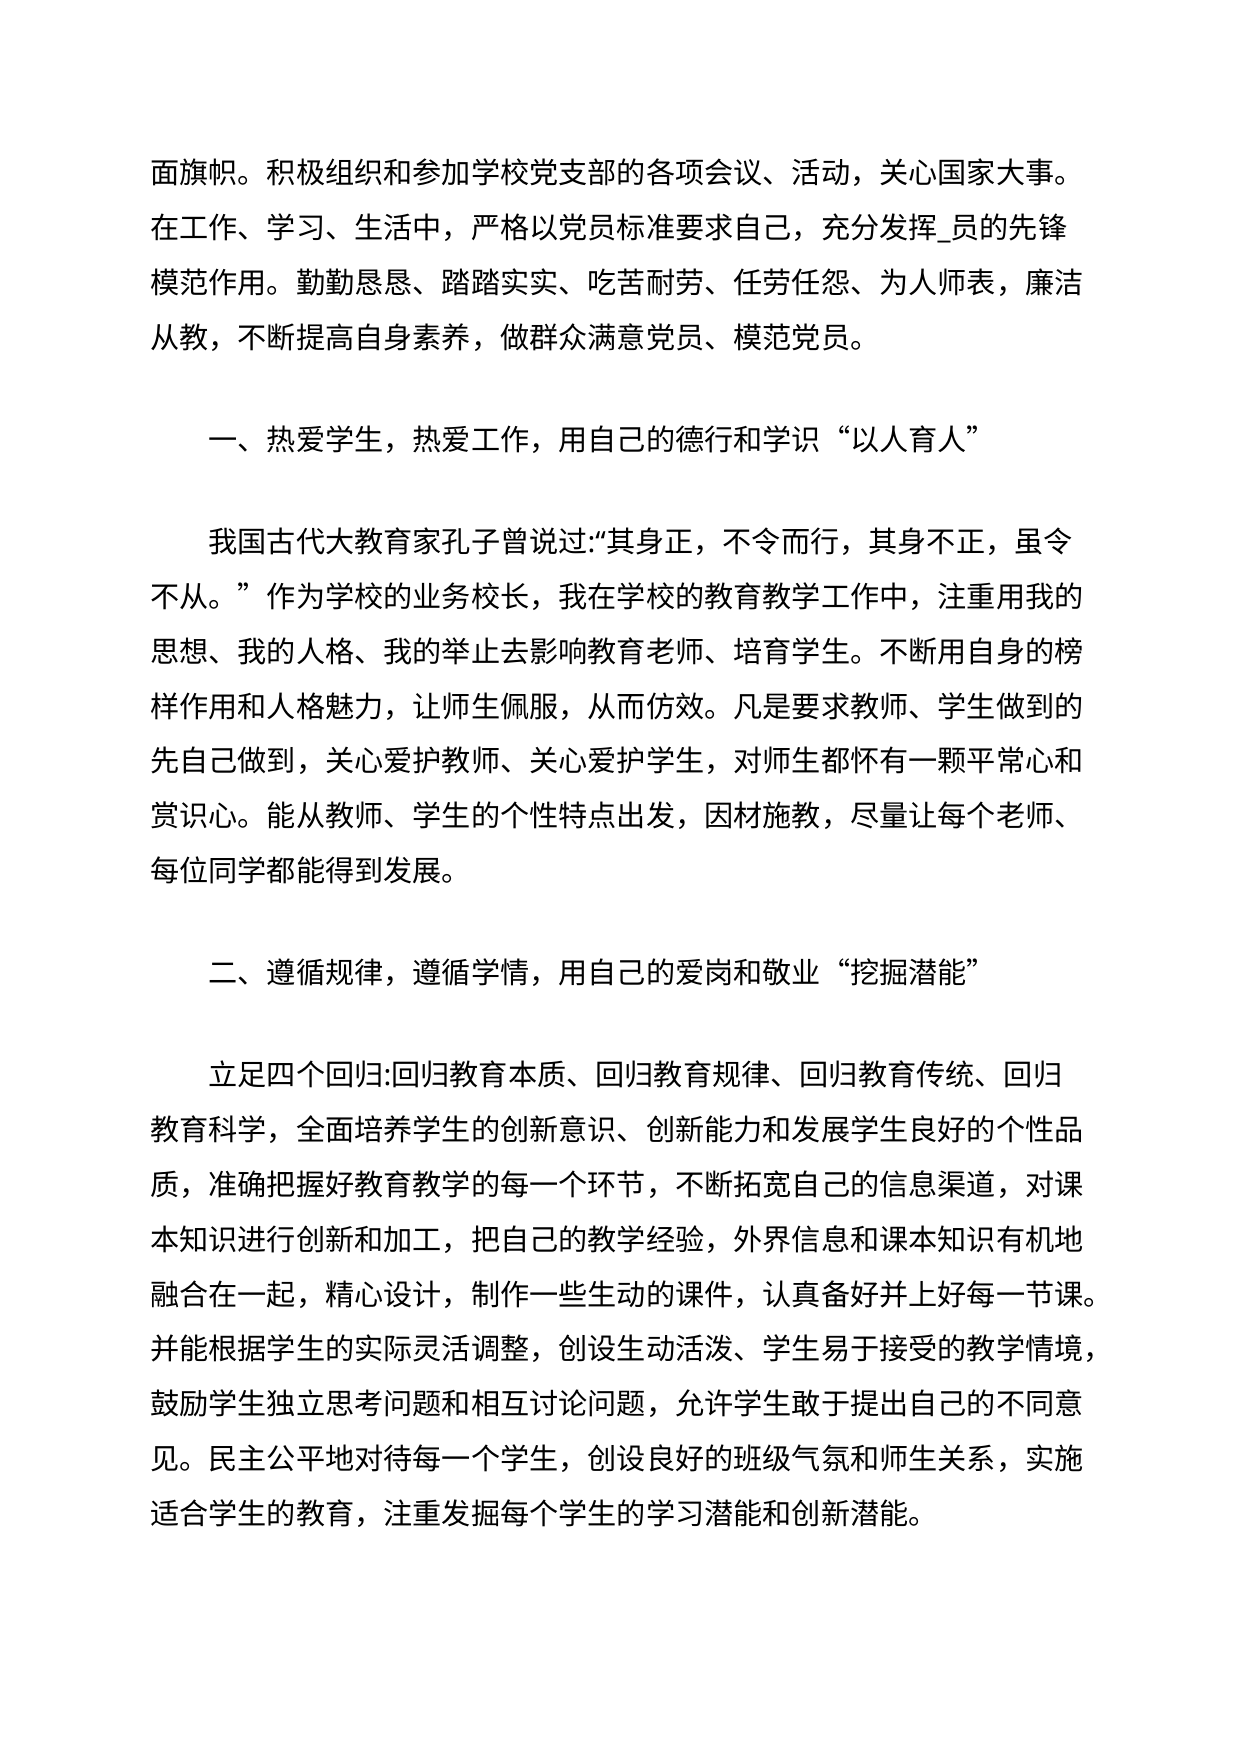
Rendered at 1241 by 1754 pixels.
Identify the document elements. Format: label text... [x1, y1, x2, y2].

text 立足四个回归:回归教育本质、回归教育规律、回归教育传统、回归教育科学，全面培养学生的创新意识、创新能力和发展学生良好的个性品质，准确把握好教育教学的每一个环节，不断拓宽自己的信息渠道，对课本知识进行创新和加工，把自己的教学经验，外界信息和课本知识有机地融合在一起，精心设计，制作一些生动的课件，认真备好并上好每一节课。并能根据学生的实际灵活调整，创设生动活泼、学生易于接受的教学情境，鼓励学生独立思考问题和相互讨论问题，允许学生敢于提出自己的不同意见。民主公平地对待每一个学生，创设良好的班级气氛和师生关系，实施适合学生的教育，注重发掘每个学生的学习潜能和创新潜能。 [150, 1051, 1090, 1533]
text 二、遵循规律，遵循学情，用自己的爱岗和敬业“挖掘潜能” [150, 949, 1090, 992]
text 我国古代大教育家孔子曾说过:“其身正，不令而行，其身不正，虽令不从。”作为学校的业务校长，我在学校的教育教学工作中，注重用我的思想、我的人格、我的举止去影响教育老师、培育学生。不断用自身的榜样作用和人格魅力，让师生佩服，从而仿效。凡是要求教师、学生做到的先自己做到，关心爱护教师、关心爱护学生，对师生都怀有一颗平常心和赏识心。能从教师、学生的个性特点出发，因材施教，尽量让每个老师、每位同学都能得到发展。 [150, 518, 1090, 890]
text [150, 150, 1090, 357]
text 一、热爱学生，热爱工作，用自己的德行和学识“以人育人” [150, 417, 1090, 459]
